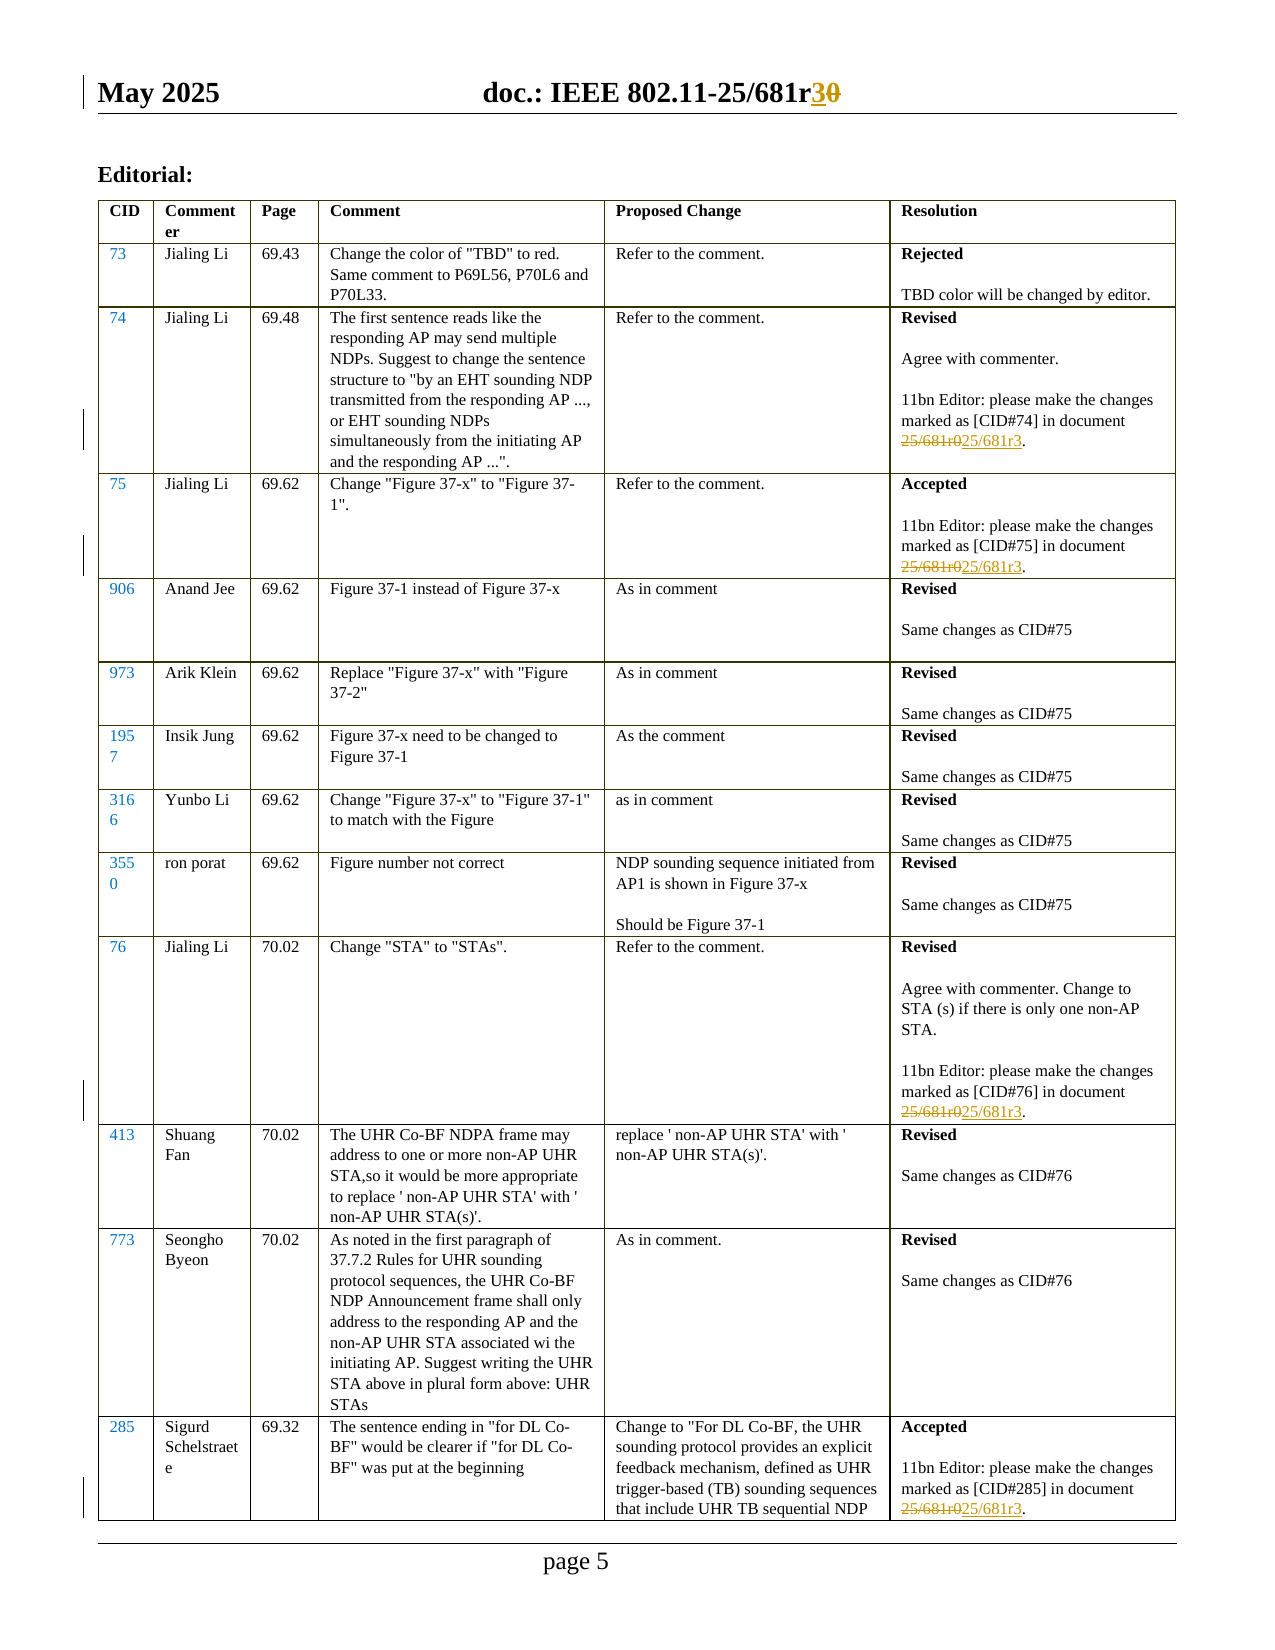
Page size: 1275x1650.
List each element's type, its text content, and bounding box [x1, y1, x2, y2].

table_cell As noted in the first paragraph of 37.7.2 Rules for UHR sounding protocol sequences, the UHR Co-BF NDP Announcement frame shall only address to the responding AP and the non-AP UHR STA associated wi the initiating AP. Suggest writing the UHR STA above in plural form above: UHR STAs [319, 1229, 604, 1416]
table_cell Insik Jung [154, 726, 250, 788]
table_header Resolution [891, 201, 1175, 243]
table_cell Shuang Fan [154, 1125, 250, 1228]
text Editorial: [97, 161, 1177, 187]
table_cell 69.62 [251, 726, 318, 788]
table_cell Figure number not correct [319, 853, 604, 936]
table_cell Refer to the comment. [605, 308, 889, 473]
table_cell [605, 1417, 889, 1520]
table_cell Revised Same changes as CID#75 [891, 853, 1175, 936]
table_cell 3550 [99, 853, 153, 936]
table_cell The UHR Co-BF NDPA frame may address to one or more non-AP UHR STA,so it would be more appropriate to replace ' non-AP UHR STA' with ' non-AP UHR STA(s)'. [319, 1125, 604, 1228]
table_cell Accepted 11bn Editor: please make the changes marked as [CID#75] in document . [891, 474, 1175, 578]
table_cell Yunbo Li [154, 790, 250, 852]
table_cell Revised Same changes as CID#76 [891, 1229, 1175, 1416]
table_cell Jialing Li [154, 937, 250, 1123]
table_cell Refer to the comment. [605, 937, 889, 1123]
table_cell Change "STA" to "STAs". [319, 937, 604, 1123]
table_cell ron porat [154, 853, 250, 936]
table_cell 75 [99, 474, 153, 578]
table_cell Refer to the comment. [605, 244, 889, 306]
table_cell 3166 [99, 790, 153, 852]
table_cell 1957 [99, 726, 153, 788]
table_cell 69.62 [251, 790, 318, 852]
table_cell 973 [99, 663, 153, 725]
table_cell Revised Same changes as CID#75 [891, 579, 1175, 661]
table_cell 69.62 [251, 663, 318, 725]
table_cell Replace "Figure 37-x" with "Figure 37-2" [319, 663, 604, 725]
table_cell Revised Same changes as CID#75 [891, 726, 1175, 788]
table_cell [319, 1417, 604, 1520]
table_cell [891, 1417, 1175, 1520]
table_header Comment [319, 201, 604, 243]
table_cell 69.62 [251, 579, 318, 661]
table_cell 773 [99, 1229, 153, 1416]
table_header Proposed Change [605, 201, 889, 243]
table_cell Jialing Li [154, 474, 250, 578]
table_cell Anand Jee [154, 579, 250, 661]
table_cell Revised Same changes as CID#75 [891, 663, 1175, 725]
table_cell Revised Same changes as CID#76 [891, 1125, 1175, 1228]
table_cell 70.02 [251, 937, 318, 1123]
table_cell 70.02 [251, 1125, 318, 1228]
table_cell 285 [99, 1417, 153, 1520]
table_cell 73 [99, 244, 153, 306]
table_cell Revised Same changes as CID#75 [891, 790, 1175, 852]
table_cell Revised Agree with commenter. Change to STA (s) if there is only one non-AP STA. 11bn Editor: please make the changes marked as [CID#76] in document . [891, 937, 1175, 1123]
table_cell As the comment [605, 726, 889, 788]
table_header CID [99, 201, 153, 243]
table_cell Jialing Li [154, 244, 250, 306]
table_cell The first sentence reads like the responding AP may send multiple NDPs. Suggest to change the sentence structure to "by an EHT sounding NDP transmitted from the responding AP ..., or EHT sounding NDPs simultaneously from the initiating AP and the responding AP ...". [319, 308, 604, 473]
table_cell NDP sounding sequence initiated from AP1 is shown in Figure 37-x Should be Figure 37-1 [605, 853, 889, 936]
table_cell 69.62 [251, 853, 318, 936]
table_cell replace ' non-AP UHR STA' with ' non-AP UHR STA(s)'. [605, 1125, 889, 1228]
table_cell Change the color of "TBD" to red. Same comment to P69L56, P70L6 and P70L33. [319, 244, 604, 306]
table_cell Seongho Byeon [154, 1229, 250, 1416]
table_cell Jialing Li [154, 308, 250, 473]
table_cell As in comment. [605, 1229, 889, 1416]
table_cell As in comment [605, 579, 889, 661]
table_cell as in comment [605, 790, 889, 852]
table_cell Arik Klein [154, 663, 250, 725]
table_cell 76 [99, 937, 153, 1123]
table_cell Change "Figure 37-x" to "Figure 37-1". [319, 474, 604, 578]
table_cell Sigurd Schelstraete [154, 1417, 250, 1520]
table_cell 906 [99, 579, 153, 661]
table_cell Refer to the comment. [605, 474, 889, 578]
table_cell 69.62 [251, 474, 318, 578]
table_cell Change "Figure 37-x" to "Figure 37-1" to match with the Figure [319, 790, 604, 852]
table_cell Figure 37-1 instead of Figure 37-x [319, 579, 604, 661]
table_header Page [251, 201, 318, 243]
table_cell 69.32 [251, 1417, 318, 1520]
table_cell Revised Agree with commenter. 11bn Editor: please make the changes marked as [CID#74] in document . [891, 308, 1175, 473]
table_cell 413 [99, 1125, 153, 1228]
table_cell 74 [99, 308, 153, 473]
table_cell 69.48 [251, 308, 318, 473]
table_cell As in comment [605, 663, 889, 725]
table_cell 69.43 [251, 244, 318, 306]
table_cell Rejected TBD color will be changed by editor. [891, 244, 1175, 306]
table_header Commenter [154, 201, 250, 243]
table_cell Figure 37-x need to be changed to Figure 37-1 [319, 726, 604, 788]
table_cell 70.02 [251, 1229, 318, 1416]
